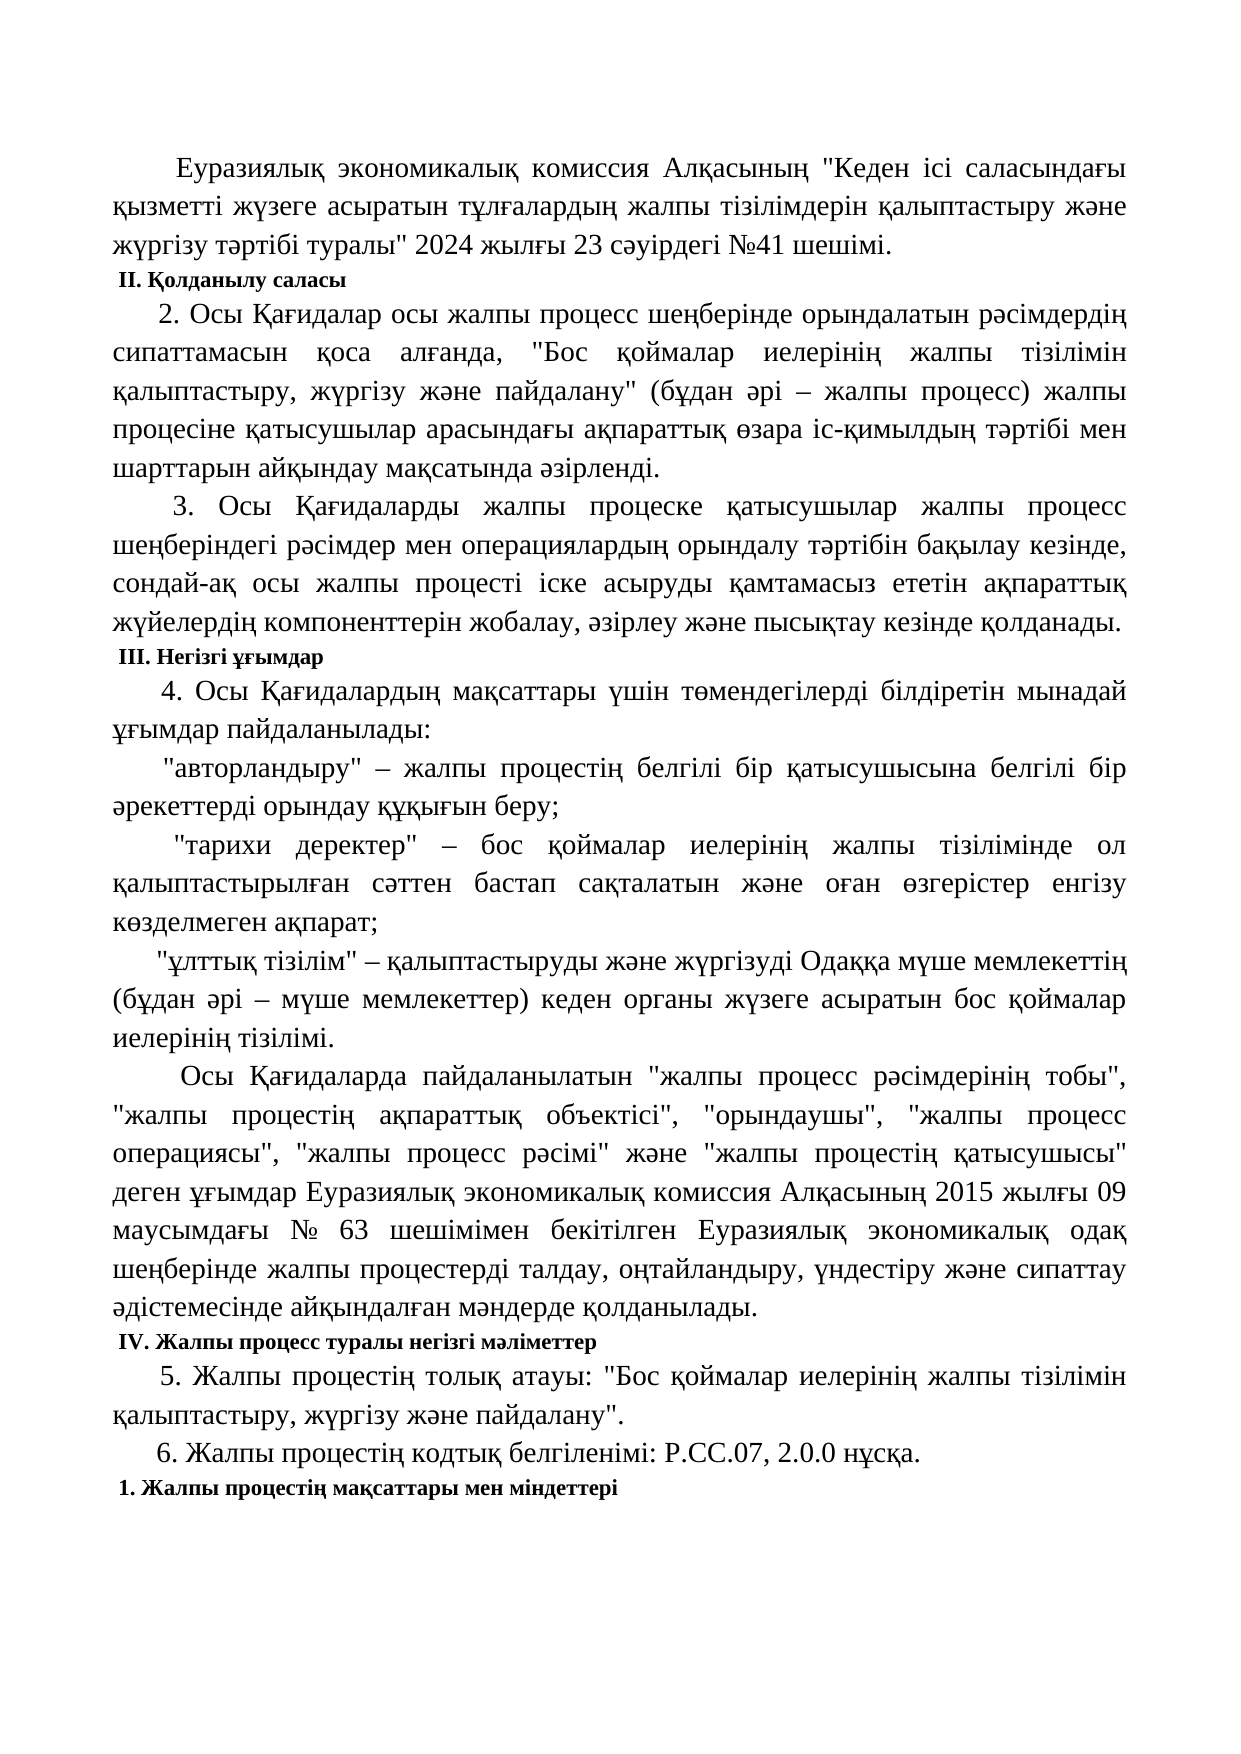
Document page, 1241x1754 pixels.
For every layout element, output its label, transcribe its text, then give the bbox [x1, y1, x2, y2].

text 2. Осы Қағидалар осы жалпы процесс шеңберінде орындалатын рәсімдердің сипаттамасын қоса алғанда, "Бос қоймалар иелерінің жалпы тізілімін қалыптастыру, жүргізу және пайдалану" (бұдан әрі – жалпы процесс) жалпы процесіне қатысушылар арасындағы ақпараттық өзара іс-қимылдың тәртібі мен шарттарын айқындау мақсатында әзірленді. [112, 296, 1128, 483]
text "тарихи деректер" – бос қоймалар иелерінің жалпы тізілімінде ол қалыптастырылған сәттен бастап сақталатын және оған өзгерістер енгізу көзделмеген ақпарат; [112, 827, 1128, 938]
text Еуразиялық экономикалық комиссия Алқасының "Кеден ісі саласындағы қызметті жүзеге асыратын тұлғалардың жалпы тізілімдерін қалыптастыру және жүргізу тәртібі туралы" 2024 жылғы 23 сәуірдегі №41 шешімі. [112, 150, 1128, 261]
text "ұлттық тізілім" – қалыптастыруды және жүргізуді Одаққа мүше мемлекеттің (бұдан әрі – мүше мемлекеттер) кеден органы жүзеге асыратын бос қоймалар иелерінің тізілімі. [112, 943, 1128, 1053]
text 5. Жалпы процестің толық атауы: "Бос қоймалар иелерінің жалпы тізілімін қалыптастыру, жүргізу және пайдалану". [112, 1358, 1128, 1430]
text 1. Жалпы процестің мақсаттары мен міндеттері [112, 1474, 1128, 1500]
text 4. Осы Қағидалардың мақсаттары үшін төмендегілерді білдіретін мынадай ұғымдар пайдаланылады: [112, 673, 1128, 745]
text II. Қолданылу саласы [112, 266, 1128, 292]
text III. Негізгі ұғымдар [112, 643, 1128, 669]
text 6. Жалпы процестің кодтық белгіленімі: P.CC.07, 2.0.0 нұсқа. [112, 1435, 1128, 1469]
text Осы Қағидаларда пайдаланылатын "жалпы процесс рәсімдерінің тобы", "жалпы процестің ақпараттық объектісі", "орындаушы", "жалпы процесс операциясы", "жалпы процесс рәсімі" және "жалпы процестің қатысушысы" деген ұғымдар Еуразиялық экономикалық комиссия Алқасының 2015 жылғы 09 маусымдағы № 63 шешімімен бекітілген Еуразиялық экономикалық одақ шеңберінде жалпы процестерді талдау, оңтайландыру, үндестіру және сипаттау әдістемесінде айқындалған мәндерде қолданылады. [112, 1058, 1128, 1323]
text 3. Осы Қағидаларды жалпы процеске қатысушылар жалпы процесс шеңберіндегі рәсімдер мен операциялардың орындалу тәртібін бақылау кезінде, сондай-ақ осы жалпы процесті іске асыруды қамтамасыз ететін ақпараттық жүйелердің компоненттерін жобалау, әзірлеу және пысықтау кезінде қолданады. [112, 488, 1128, 638]
text IV. Жалпы процесс туралы негізгі мәліметтер [112, 1328, 1128, 1354]
text "авторландыру" – жалпы процестің белгілі бір қатысушысына белгілі бір әрекеттерді орындау құқығын беру; [112, 750, 1128, 822]
